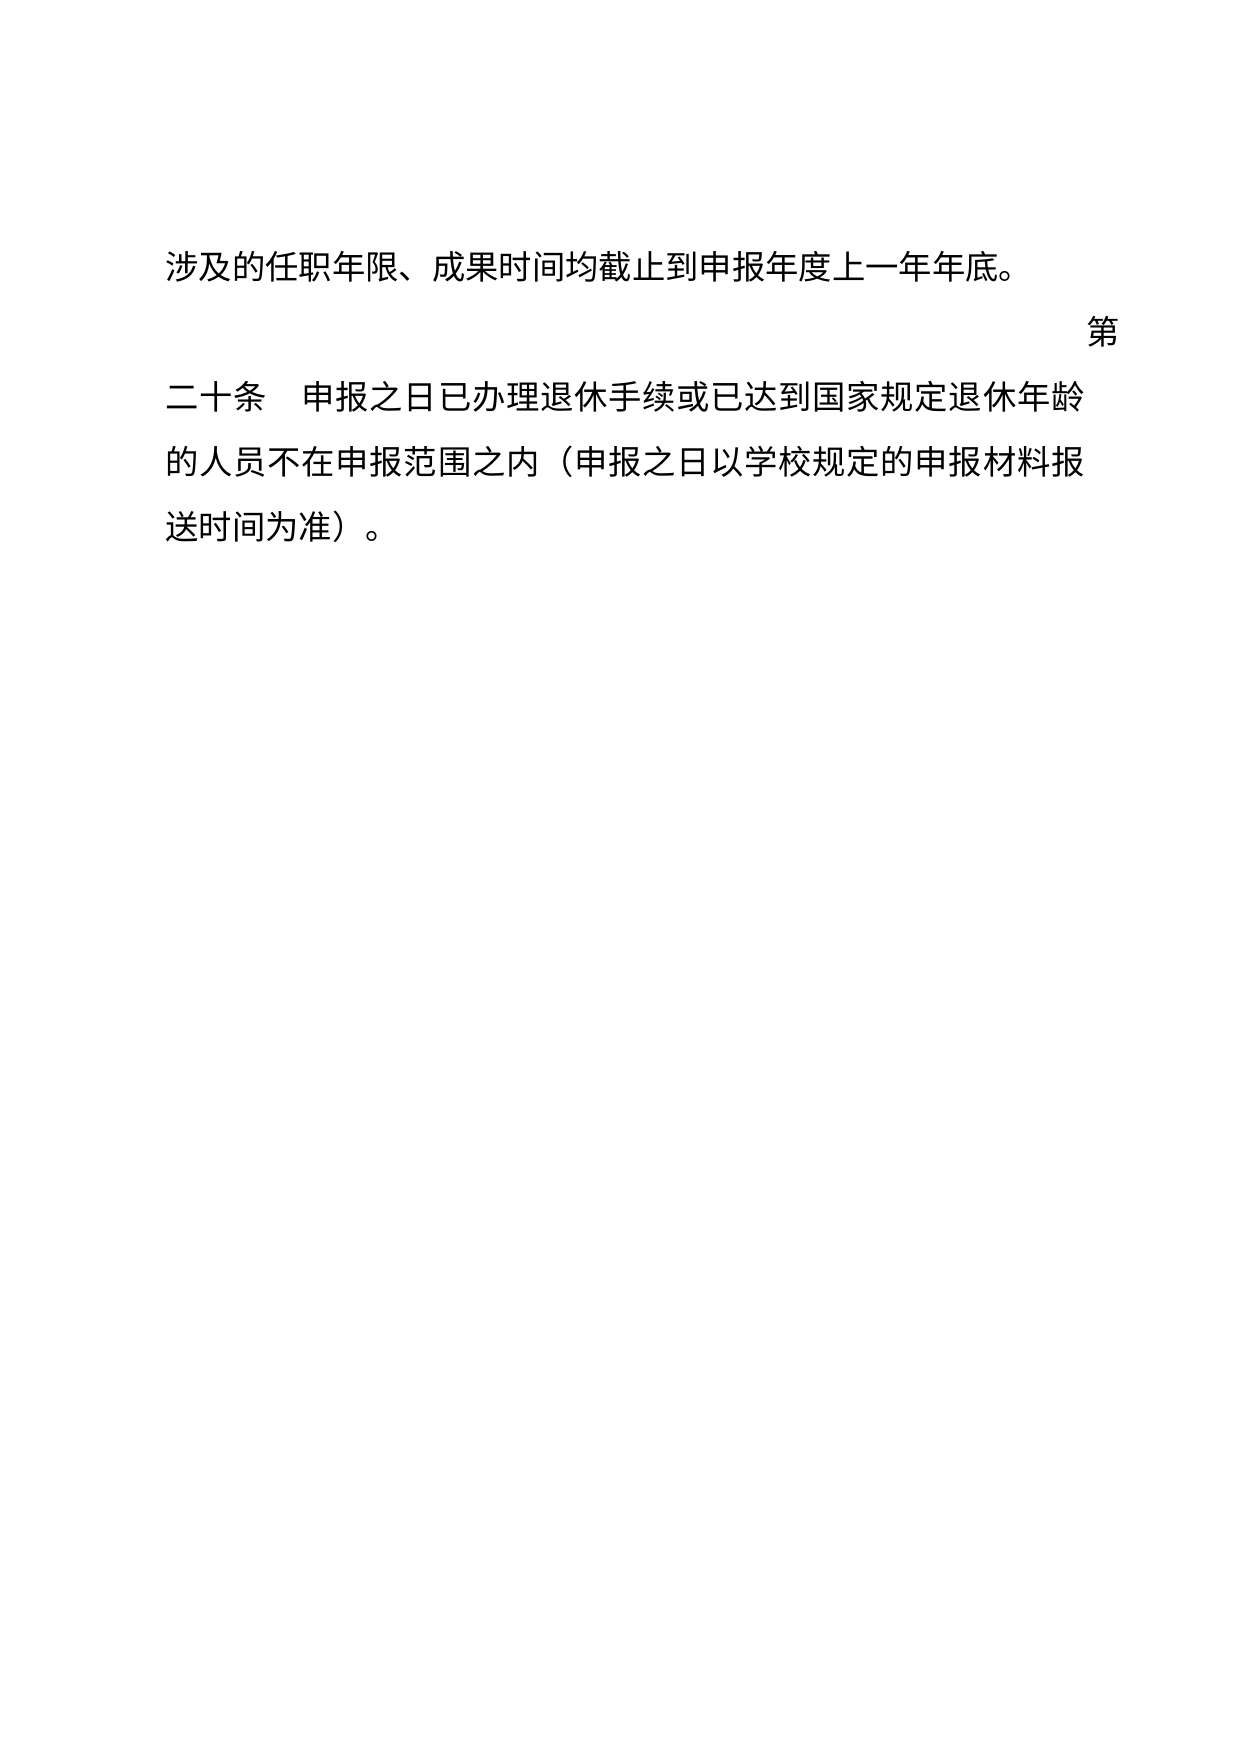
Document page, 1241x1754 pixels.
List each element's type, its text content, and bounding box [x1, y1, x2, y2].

text 第二十条 申报之日已办理退休手续或已达到国家规定退休年龄的人员不在申报范围之内（申报之日以学校规定的申报材料报送时间为准）。 [165, 298, 1087, 558]
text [165, 233, 1087, 298]
